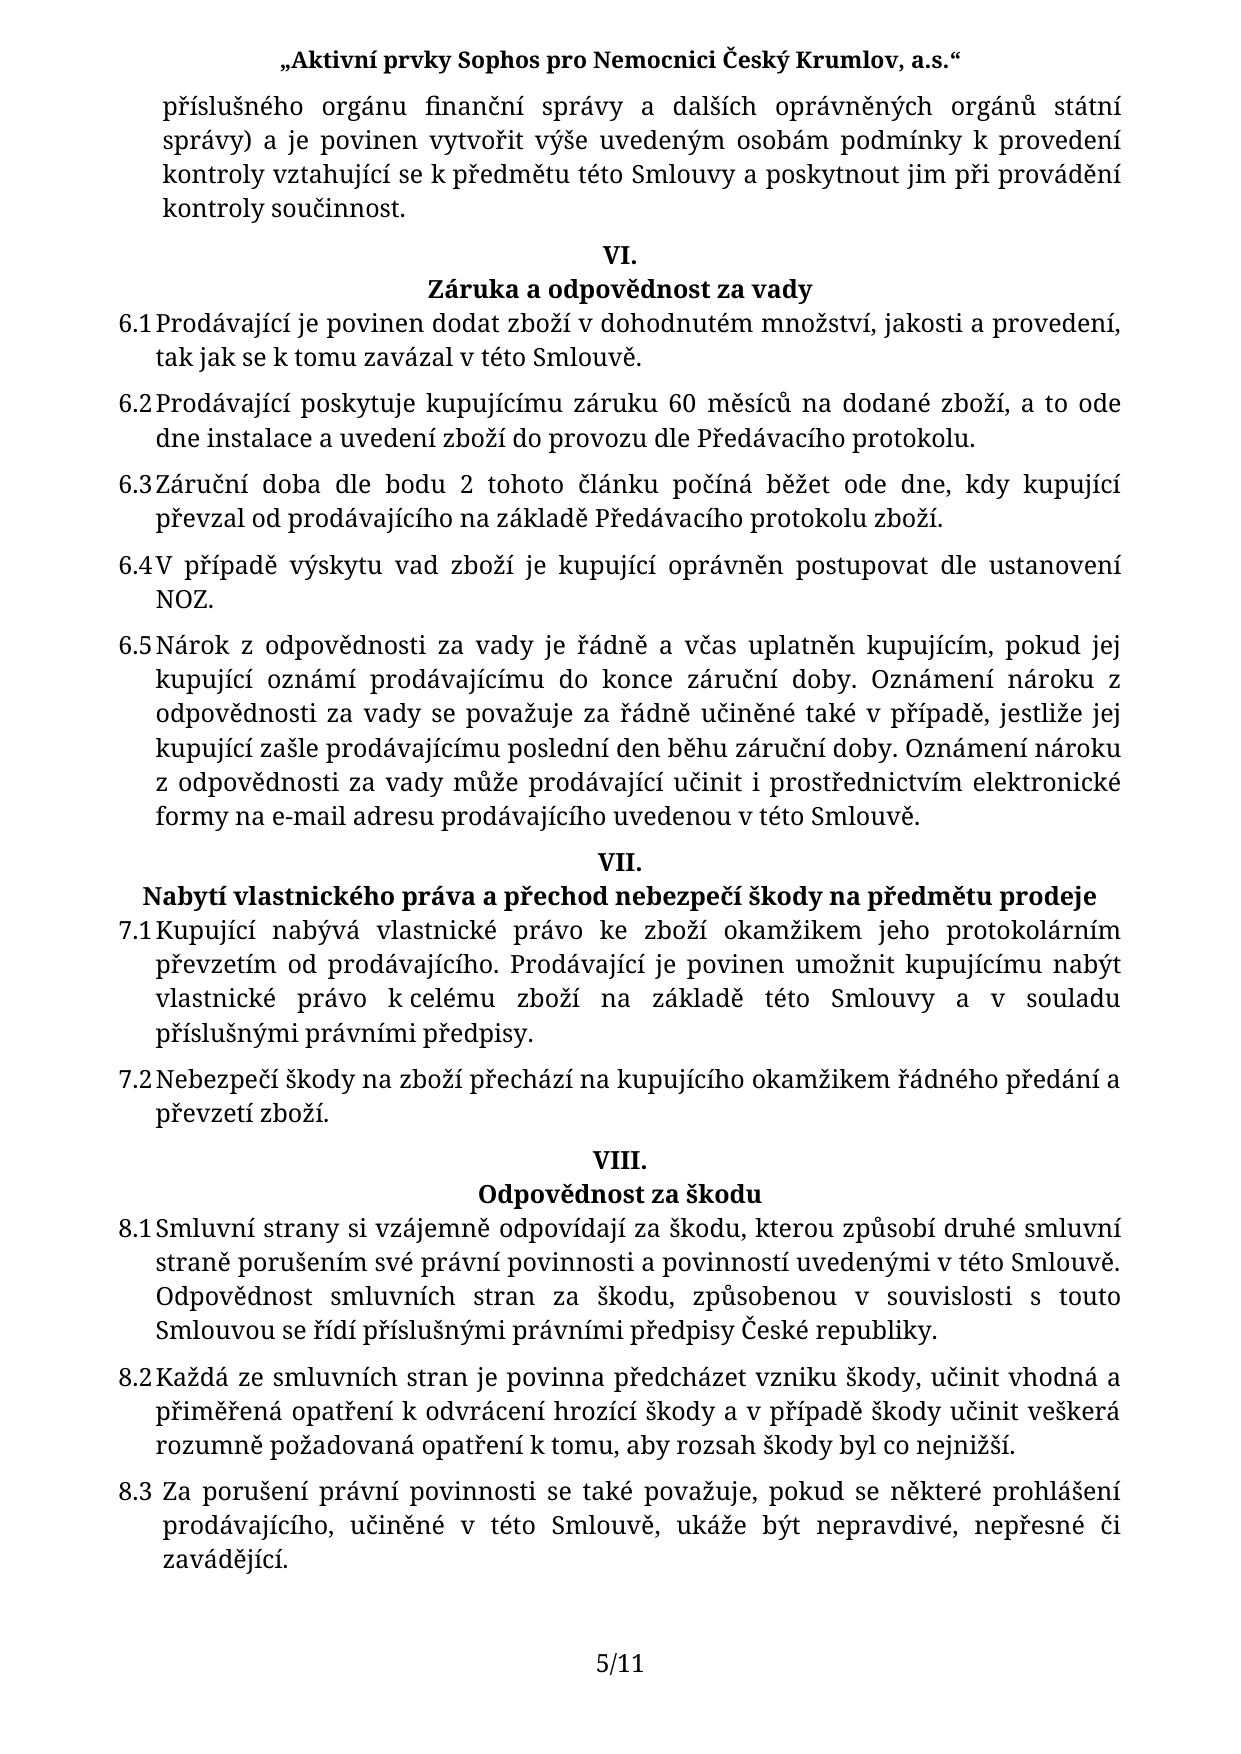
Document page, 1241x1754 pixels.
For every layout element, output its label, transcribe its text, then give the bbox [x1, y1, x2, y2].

list Prodávající je povinen dodat zboží v dohodnutém množství, jakosti a provedení, tak jak se k tomu zavázal v této Smlouvě. [118, 306, 1122, 374]
list Kupující nabývá vlastnické právo ke zboží okamžikem jeho protokolárním převzetím od prodávajícího. Prodávající je povinen umožnit kupujícímu nabýt vlastnické právo k celému zboží na základě této Smlouvy a v souladu příslušnými právními předpisy. [118, 913, 1122, 1049]
list Nebezpečí škody na zboží přechází na kupujícího okamžikem řádného předání a převzetí zboží. [118, 1062, 1122, 1130]
text VIII. [118, 1142, 1122, 1176]
list Prodávající poskytuje kupujícímu záruku 60 měsíců na dodané zboží, a to ode dne instalace a uvedení zboží do provozu dle Předávacího protokolu. [118, 386, 1122, 454]
list V případě výskytu vad zboží je kupující oprávněn postupovat dle ustanovení NOZ. [118, 547, 1122, 616]
list Nárok z odpovědnosti za vady je řádně a včas uplatněn kupujícím, pokud jej kupující oznámí prodávajícímu do konce záruční doby. Oznámení nároku z odpovědnosti za vady se považuje za řádně učiněné také v případě, jestliže jej kupující zašle prodávajícímu poslední den běhu záruční doby. Oznámení nároku z odpovědnosti za vady může prodávající učinit i prostřednictvím elektronické formy na e-mail adresu prodávajícího uvedenou v této Smlouvě. [118, 628, 1122, 832]
list Každá ze smluvních stran je povinna předcházet vzniku škody, učinit vhodná a přiměřená opatření k odvrácení hrozící škody a v případě škody učinit veškerá rozumně požadovaná opatření k tomu, aby rozsah škody byl co nejnižší. [118, 1359, 1122, 1461]
text VI. [118, 237, 1122, 271]
text VII. [118, 845, 1122, 879]
text Záruka a odpovědnost za vady [118, 271, 1122, 306]
text Odpovědnost za škodu [118, 1176, 1122, 1211]
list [118, 89, 1122, 225]
text Nabytí vlastnického práva a přechod nebezpečí škody na předmětu prodeje [118, 879, 1122, 913]
list Záruční doba dle bodu 2 tohoto článku počíná běžet ode dne, kdy kupující převzal od prodávajícího na základě Předávacího protokolu zboží. [118, 467, 1122, 535]
list Za porušení právní povinnosti se také považuje, pokud se některé prohlášení prodávajícího, učiněné v této Smlouvě, ukáže být nepravdivé, nepřesné či zavádějící. [118, 1474, 1122, 1576]
list Smluvní strany si vzájemně odpovídají za škodu, kterou způsobí druhé smluvní straně porušením své právní povinnosti a povinností uvedenými v této Smlouvě. Odpovědnost smluvních stran za škodu, způsobenou v souvislosti s touto Smlouvou se řídí příslušnými právními předpisy České republiky. [118, 1211, 1122, 1347]
